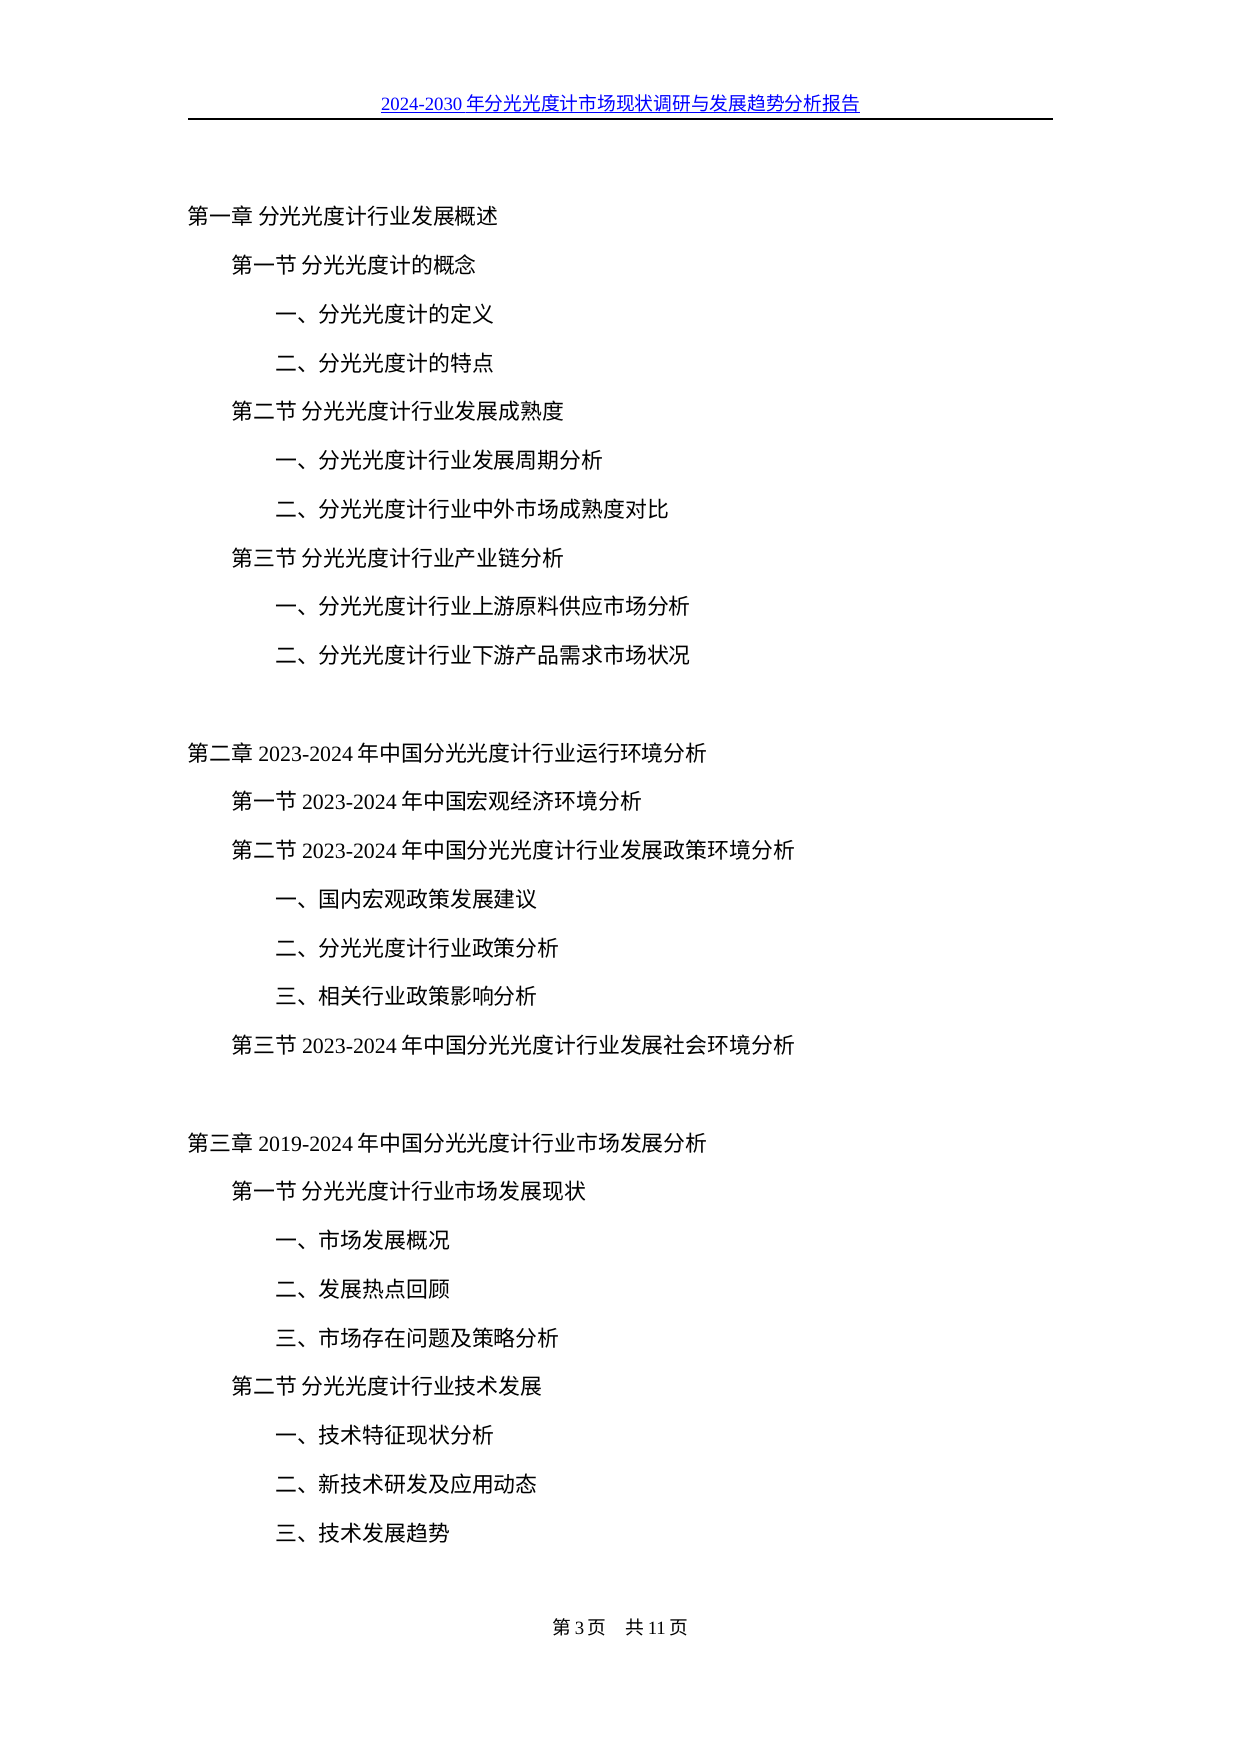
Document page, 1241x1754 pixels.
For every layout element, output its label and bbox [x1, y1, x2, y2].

text [187, 150, 1053, 1548]
